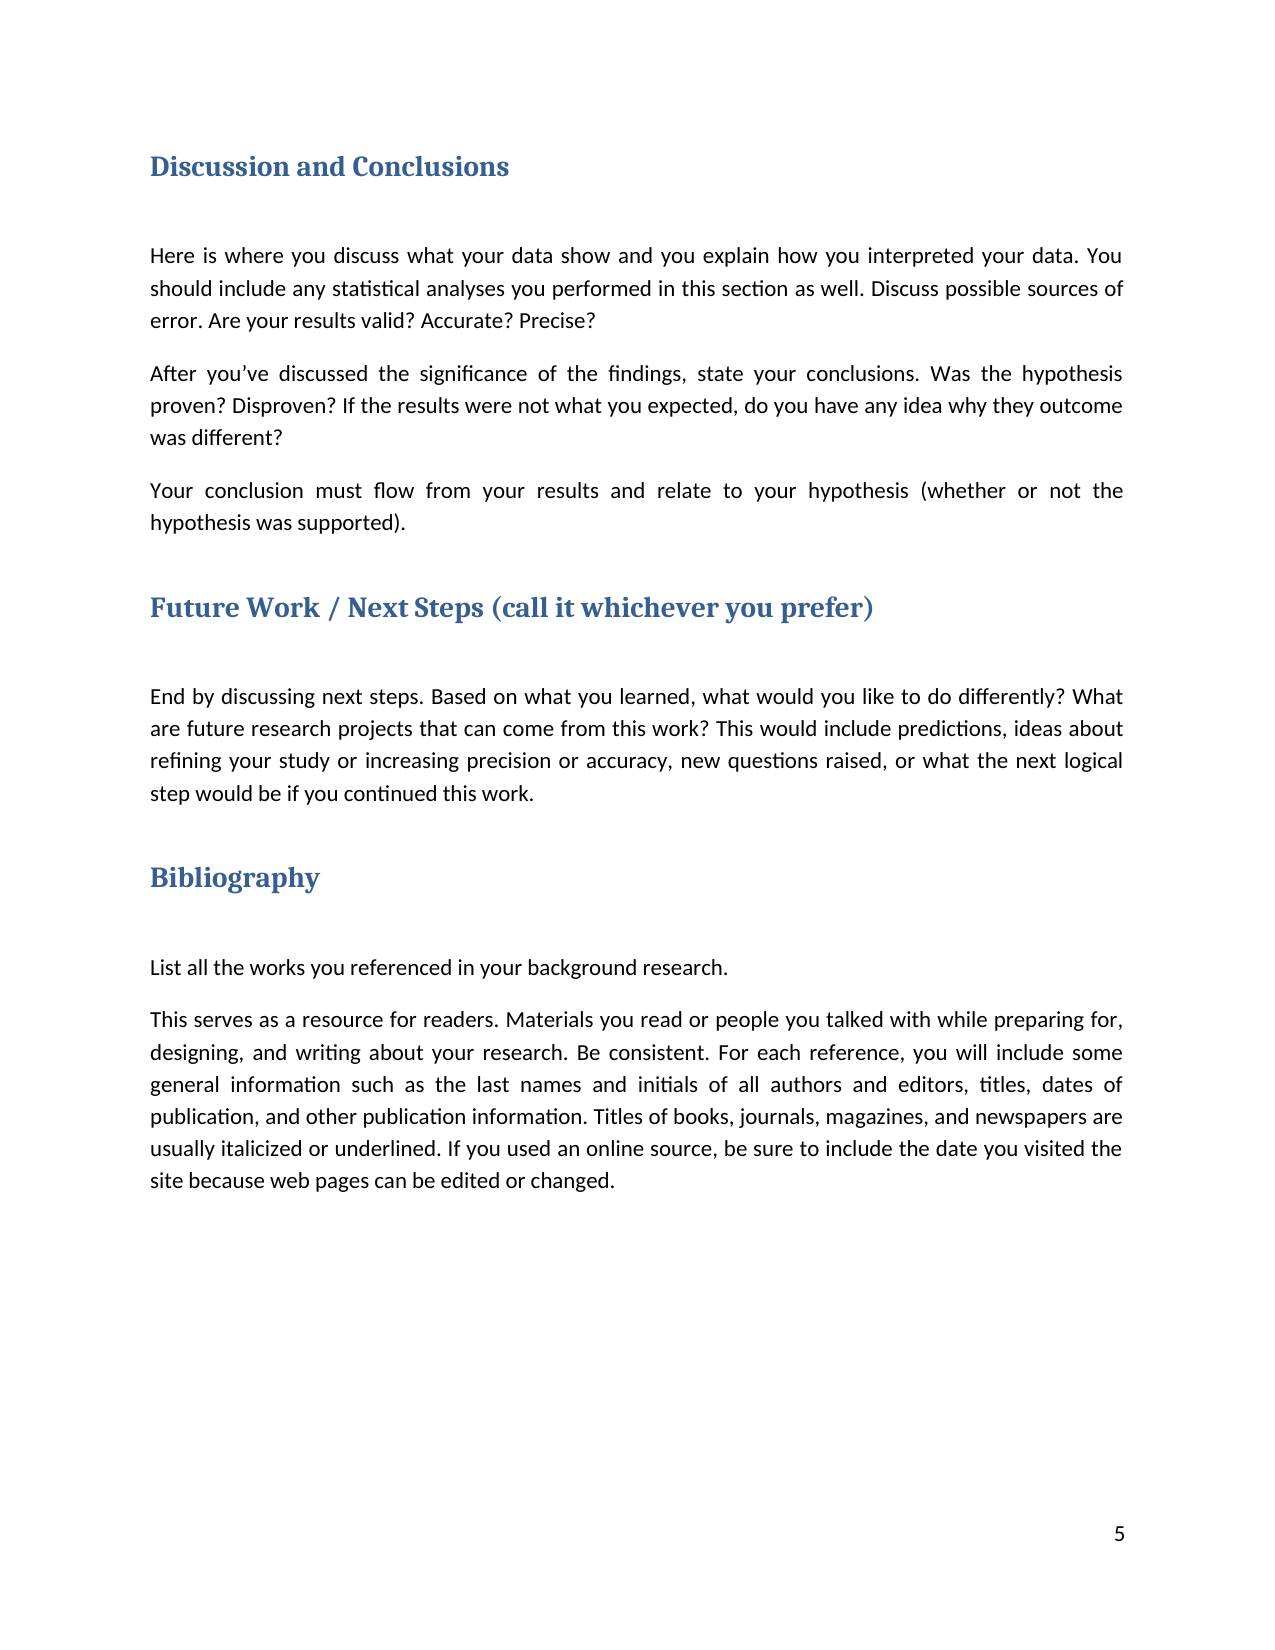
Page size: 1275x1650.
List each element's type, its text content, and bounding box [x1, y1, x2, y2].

subtitle Discussion and Conclusions [150, 150, 1125, 183]
subtitle Future Work / Next Steps (call it whichever you prefer) [150, 591, 1125, 624]
text End by discussing next steps. Based on what you learned, what would you like to do differently? What are future research projects that can come from this work? This would include predictions, ideas about refining your study or increasing precision or accuracy, new questions raised, or what the next logical step would be if you continued this work. [150, 682, 1125, 807]
text This serves as a resource for readers. Materials you read or people you talked with while preparing for, designing, and writing about your research. Be consistent. For each reference, you will include some general information such as the last names and initials of all authors and editors, titles, dates of publication, and other publication information. Titles of books, journals, magazines, and newspapers are usually italicized or underlined. If you used an online source, be sure to include the date you visited the site because web pages can be edited or changed. [150, 1006, 1125, 1194]
text List all the works you referenced in your background research. [150, 953, 1125, 981]
text Your conclusion must flow from your results and relate to your hypothesis (whether or not the hypothesis was supported). [150, 476, 1125, 537]
text After you’ve discussed the significance of the findings, state your conclusions. Was the hypothesis proven? Disproven? If the results were not what you expected, do you have any idea why they outcome was different? [150, 359, 1125, 451]
text Here is where you discuss what your data show and you explain how you interpreted your data. You should include any statistical analyses you performed in this section as well. Discuss possible sources of error. Are your results valid? Accurate? Precise? [150, 242, 1125, 334]
subtitle Bibliography [150, 861, 1125, 894]
